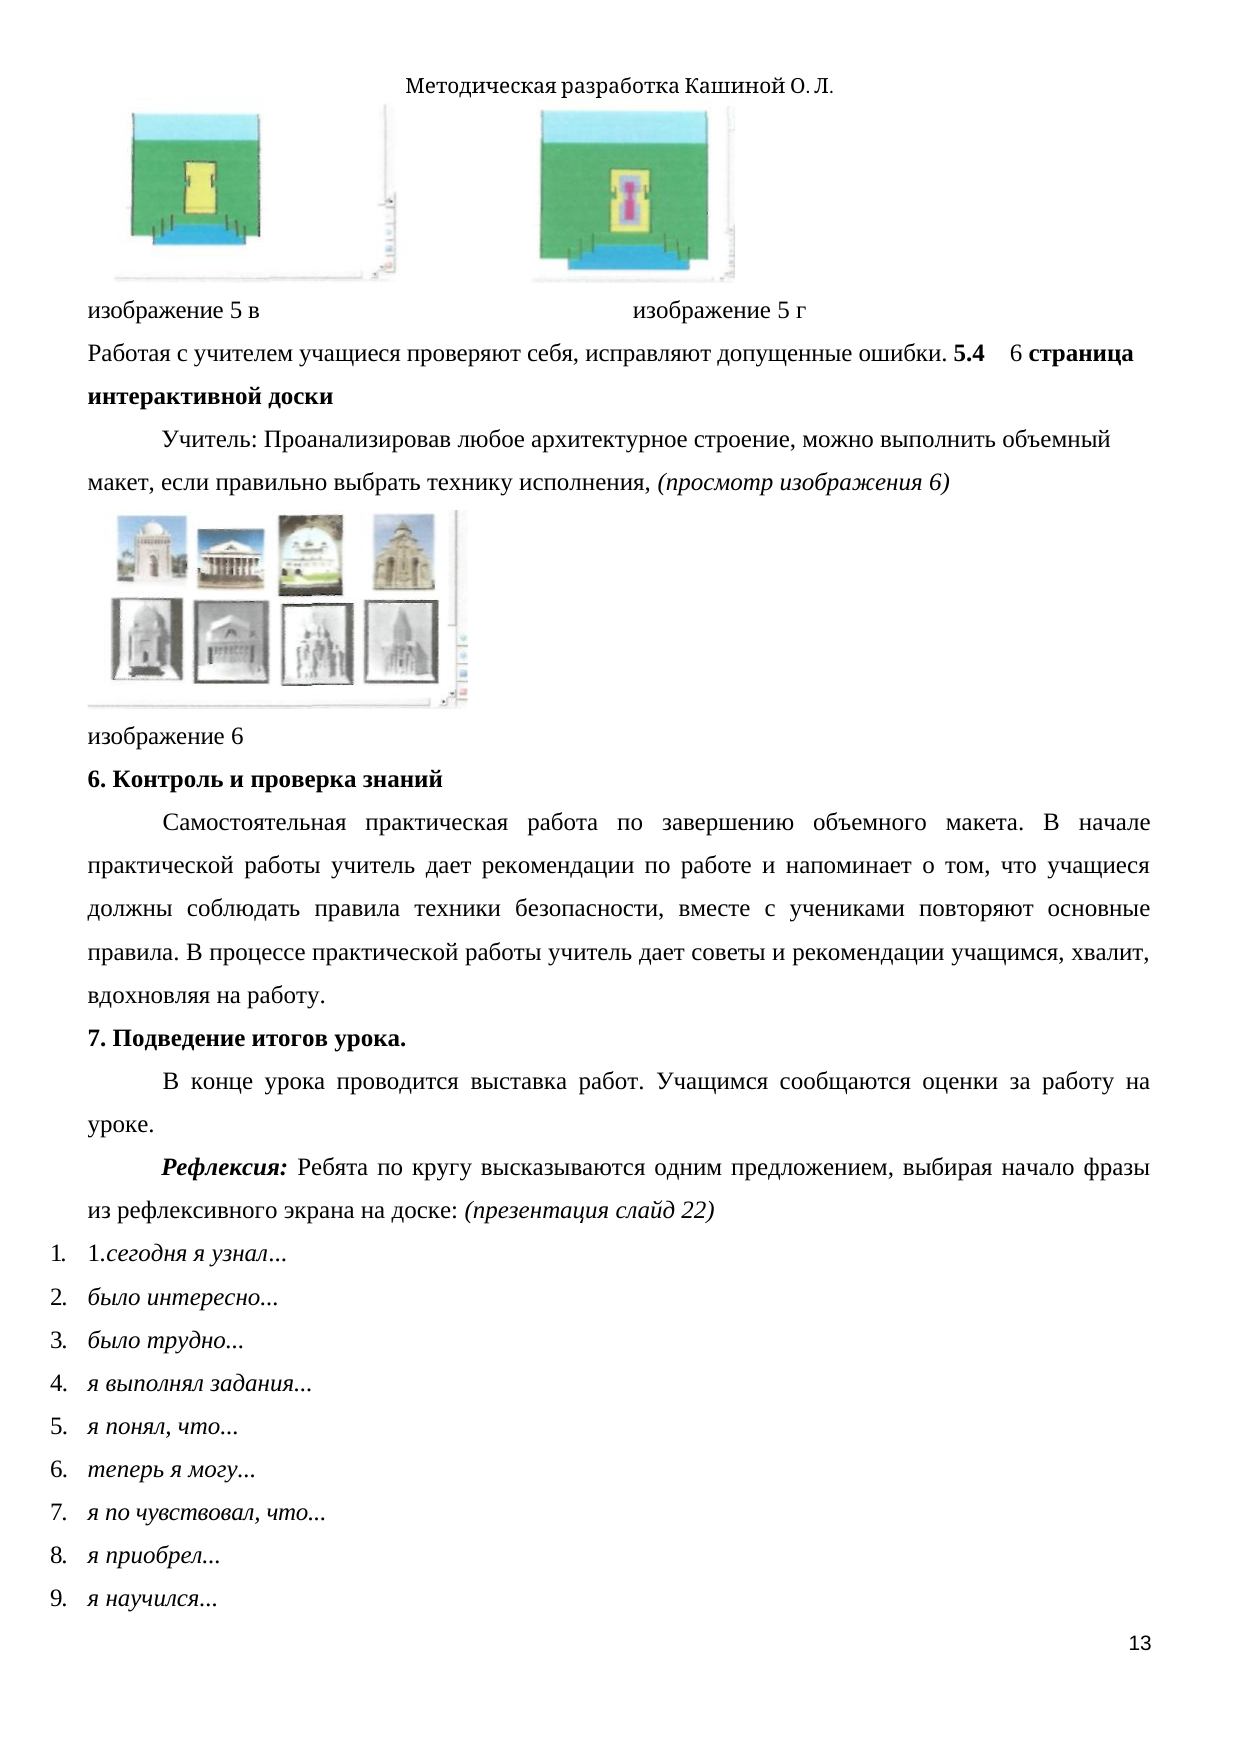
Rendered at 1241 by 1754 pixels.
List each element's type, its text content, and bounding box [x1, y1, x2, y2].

text изображение 6 [87, 721, 1151, 750]
text Учитель: Проанализировав любое архитектурное строение, можно выполнить объемный макет, если правильно выбрать технику исполнения, (просмотр изображения 6) [87, 424, 1151, 496]
list я научился... [50, 1583, 1151, 1612]
text В конце урока проводится выставка работ. Учащимся сообщаются оценки за работу на уроке. [87, 1066, 1151, 1138]
picture [87, 510, 468, 709]
list я выполнял задания... [50, 1368, 1151, 1397]
list я по чувствовал, что... [50, 1497, 1151, 1526]
text Работая с учителем учащиеся проверяют себя, исправляют допущенные ошибки. 5.4 6 страница интерактивной доски [87, 338, 1151, 410]
list я приобрел... [50, 1540, 1151, 1569]
list 1.сегодня я узнал... [50, 1238, 1151, 1267]
text 7. Подведение итогов урока. [87, 1023, 1151, 1052]
list теперь я могу... [50, 1454, 1151, 1483]
text изображение 5 в изображение 5 г [87, 295, 1151, 323]
list было интересно... [50, 1282, 1151, 1310]
text Самостоятельная практическая работа по завершению объемного макета. В начале практической работы учитель дает рекомендации по работе и напоминает о том, что учащиеся должны соблюдать правила техники безопасности, вместе с учениками повторяют основные правила. В процессе практической работы учитель дает советы и рекомендации учащимся, хвалит, вдохновляя на работу. [87, 807, 1151, 1008]
text 6. Контроль и проверка знаний [87, 764, 1151, 793]
text Рефлексия: Ребята по кругу высказываются одним предложением, выбирая начало фразы из рефлексивного экрана на доске: (презентация слайд 22) [87, 1152, 1151, 1224]
list я понял, что... [50, 1411, 1151, 1440]
picture [87, 98, 736, 283]
list было трудно... [50, 1325, 1151, 1353]
